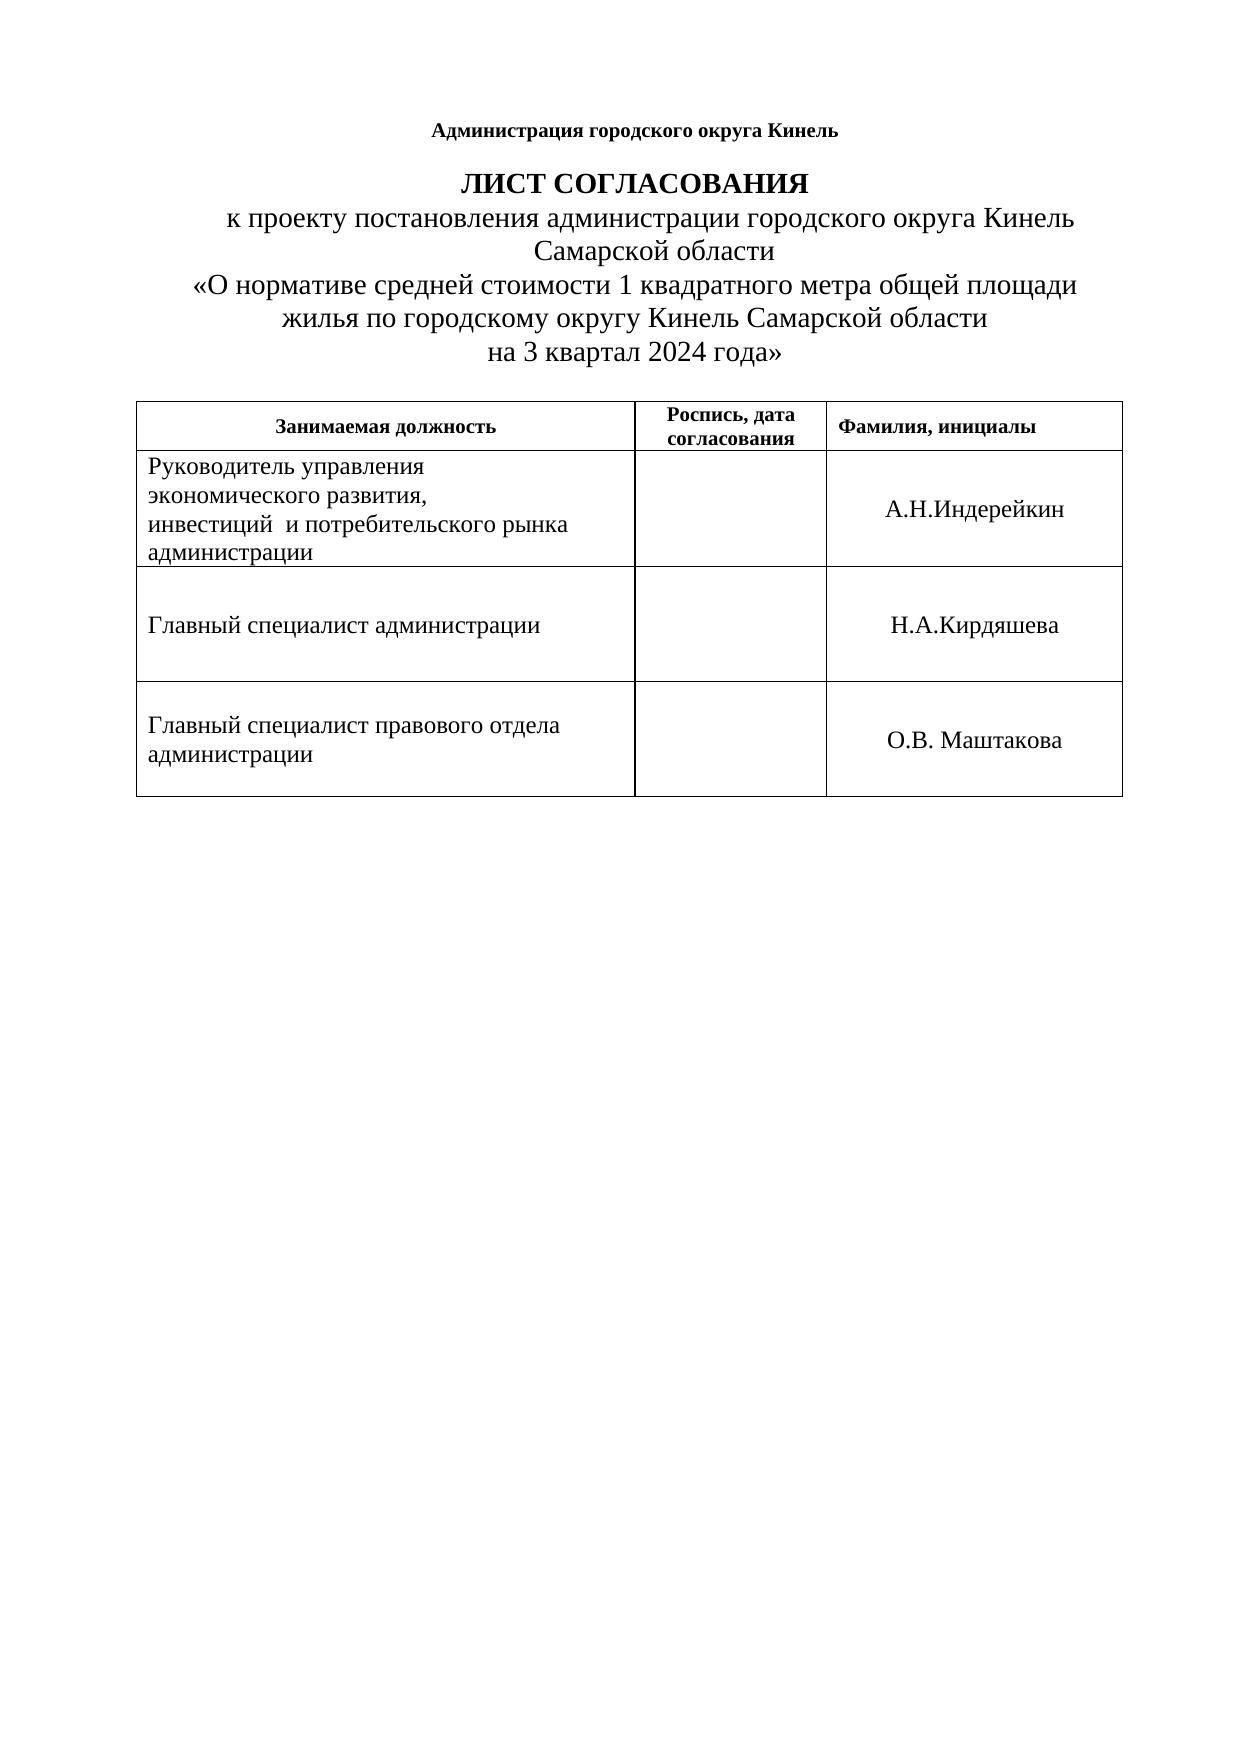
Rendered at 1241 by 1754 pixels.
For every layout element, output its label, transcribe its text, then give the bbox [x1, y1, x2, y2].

text Администрация городского округа Кинель [148, 118, 1122, 142]
table_cell Главный специалист администрации [137, 567, 634, 681]
table_cell О.В. Маштакова [827, 682, 1122, 796]
table_cell Н.А.Кирдяшева [827, 567, 1122, 681]
text жилья по городскому округу Кинель Самарской области [148, 300, 1122, 334]
text на 3 квартал 2024 года» [148, 334, 1122, 367]
table_cell Руководитель управления экономического развития, инвестиций и потребительского рынка администрации [137, 451, 634, 566]
table_cell [636, 567, 826, 681]
text ЛИСТ СОГЛАСОВАНИЯ [148, 166, 1122, 200]
table_header Фамилия, инициалы [827, 402, 1122, 450]
table_cell [636, 682, 826, 796]
text к проекту постановления администрации городского округа Кинель [148, 200, 1122, 233]
table_cell А.Н.Индерейкин [827, 451, 1122, 566]
table_cell [636, 451, 826, 566]
table_header Роспись, дата согласования [636, 402, 826, 450]
table_cell Главный специалист правового отдела администрации [137, 682, 634, 796]
table_header Занимаемая должность [137, 402, 634, 450]
text «О нормативе средней стоимости 1 квадратного метра общей площади [148, 267, 1122, 300]
text Самарской области [148, 233, 1122, 267]
